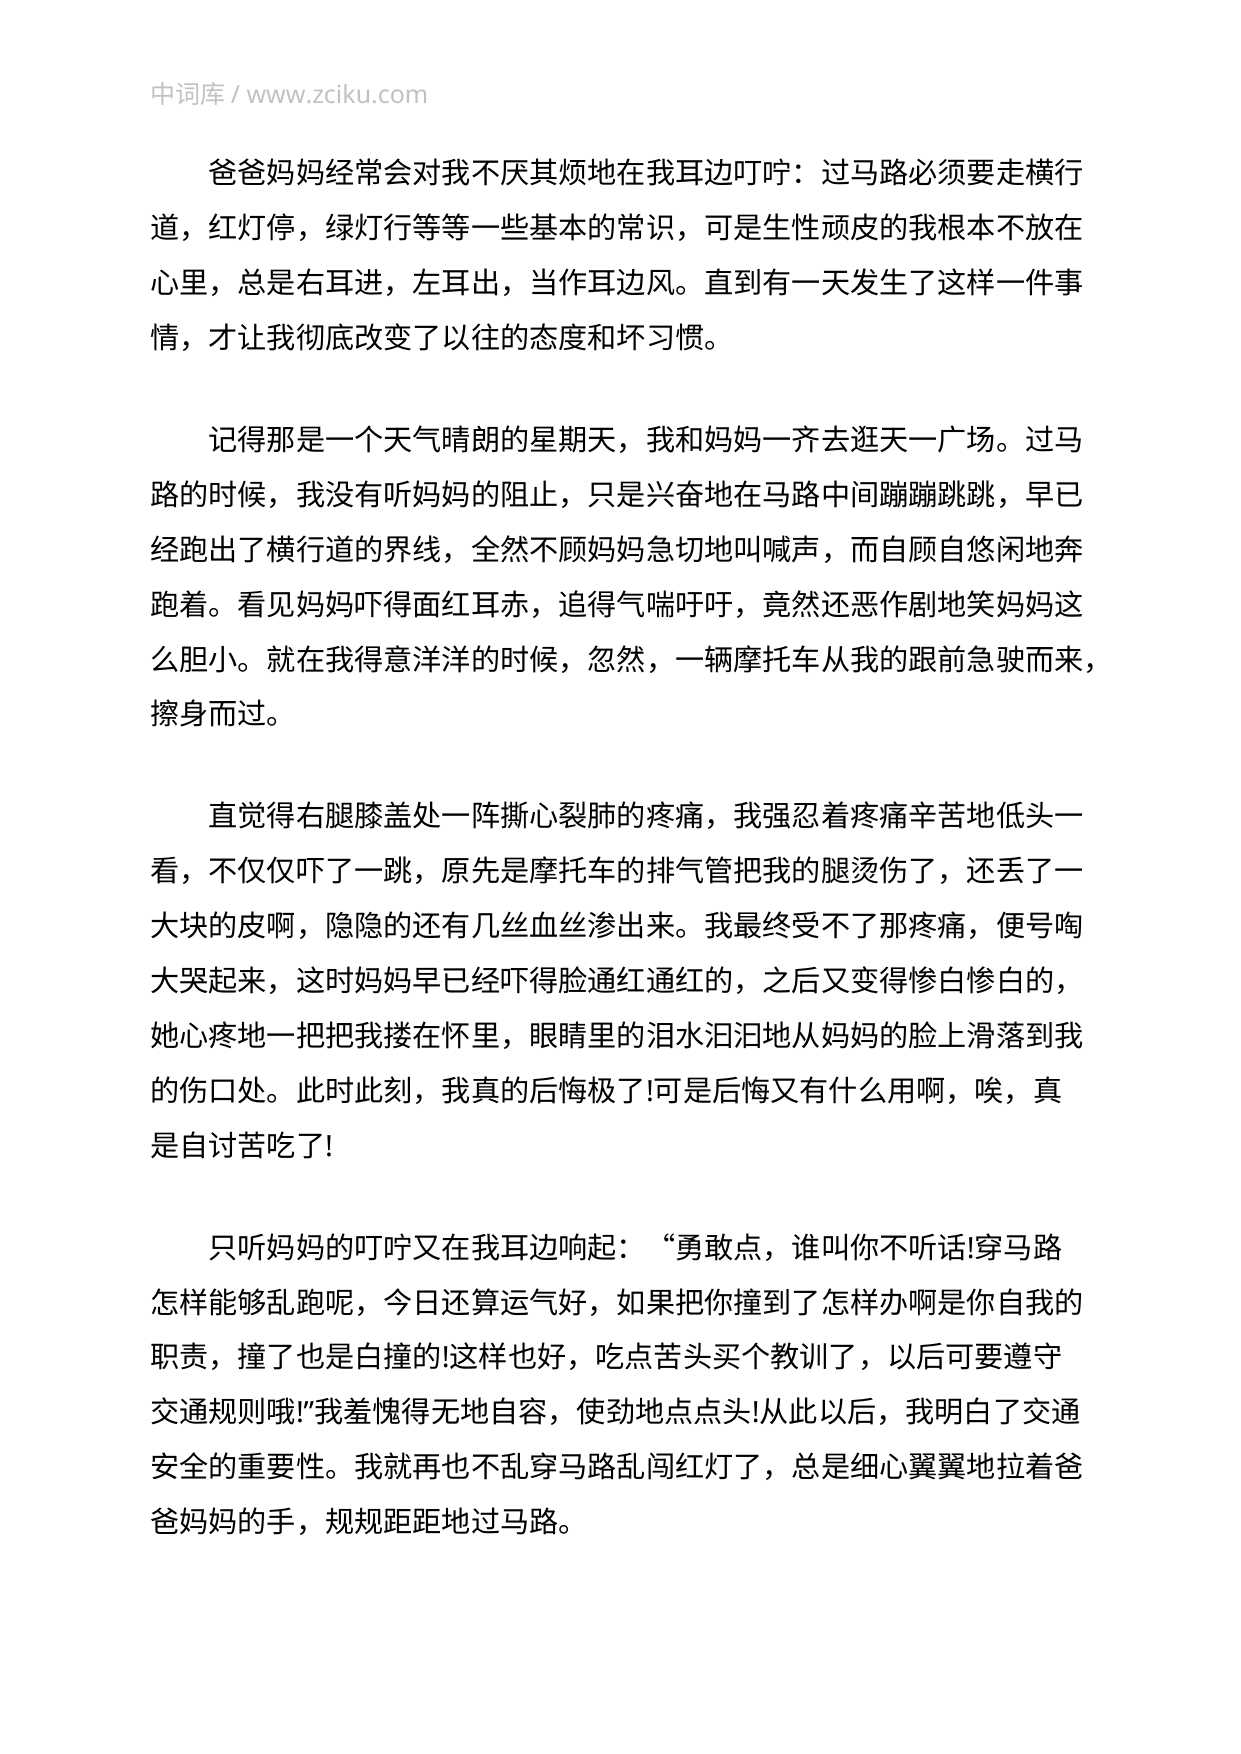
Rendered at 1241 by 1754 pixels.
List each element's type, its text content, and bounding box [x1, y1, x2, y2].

text 记得那是一个天气晴朗的星期天，我和妈妈一齐去逛天一广场。过马路的时候，我没有听妈妈的阻止，只是兴奋地在马路中间蹦蹦跳跳，早已经跑出了横行道的界线，全然不顾妈妈急切地叫喊声，而自顾自悠闲地奔跑着。看见妈妈吓得面红耳赤，追得气喘吁吁，竟然还恶作剧地笑妈妈这么胆小。就在我得意洋洋的时候，忽然，一辆摩托车从我的跟前急驶而来，擦身而过。 [150, 416, 1090, 733]
text 只听妈妈的叮咛又在我耳边响起：“勇敢点，谁叫你不听话!穿马路怎样能够乱跑呢，今日还算运气好，如果把你撞到了怎样办啊是你自我的职责，撞了也是白撞的!这样也好，吃点苦头买个教训了，以后可要遵守交通规则哦!”我羞愧得无地自容，使劲地点点头!从此以后，我明白了交通安全的重要性。我就再也不乱穿马路乱闯红灯了，总是细心翼翼地拉着爸爸妈妈的手，规规距距地过马路。 [150, 1224, 1090, 1541]
text 直觉得右腿膝盖处一阵撕心裂肺的疼痛，我强忍着疼痛辛苦地低头一看，不仅仅吓了一跳，原先是摩托车的排气管把我的腿烫伤了，还丢了一大块的皮啊，隐隐的还有几丝血丝渗出来。我最终受不了那疼痛，便号啕大哭起来，这时妈妈早已经吓得脸通红通红的，之后又变得惨白惨白的，她心疼地一把把我搂在怀里，眼睛里的泪水汩汩地从妈妈的脸上滑落到我的伤口处。此时此刻，我真的后悔极了!可是后悔又有什么用啊，唉，真是自讨苦吃了! [150, 793, 1090, 1164]
text 爸爸妈妈经常会对我不厌其烦地在我耳边叮咛：过马路必须要走横行道，红灯停，绿灯行等等一些基本的常识，可是生性顽皮的我根本不放在心里，总是右耳进，左耳出，当作耳边风。直到有一天发生了这样一件事情，才让我彻底改变了以往的态度和坏习惯。 [150, 150, 1090, 357]
